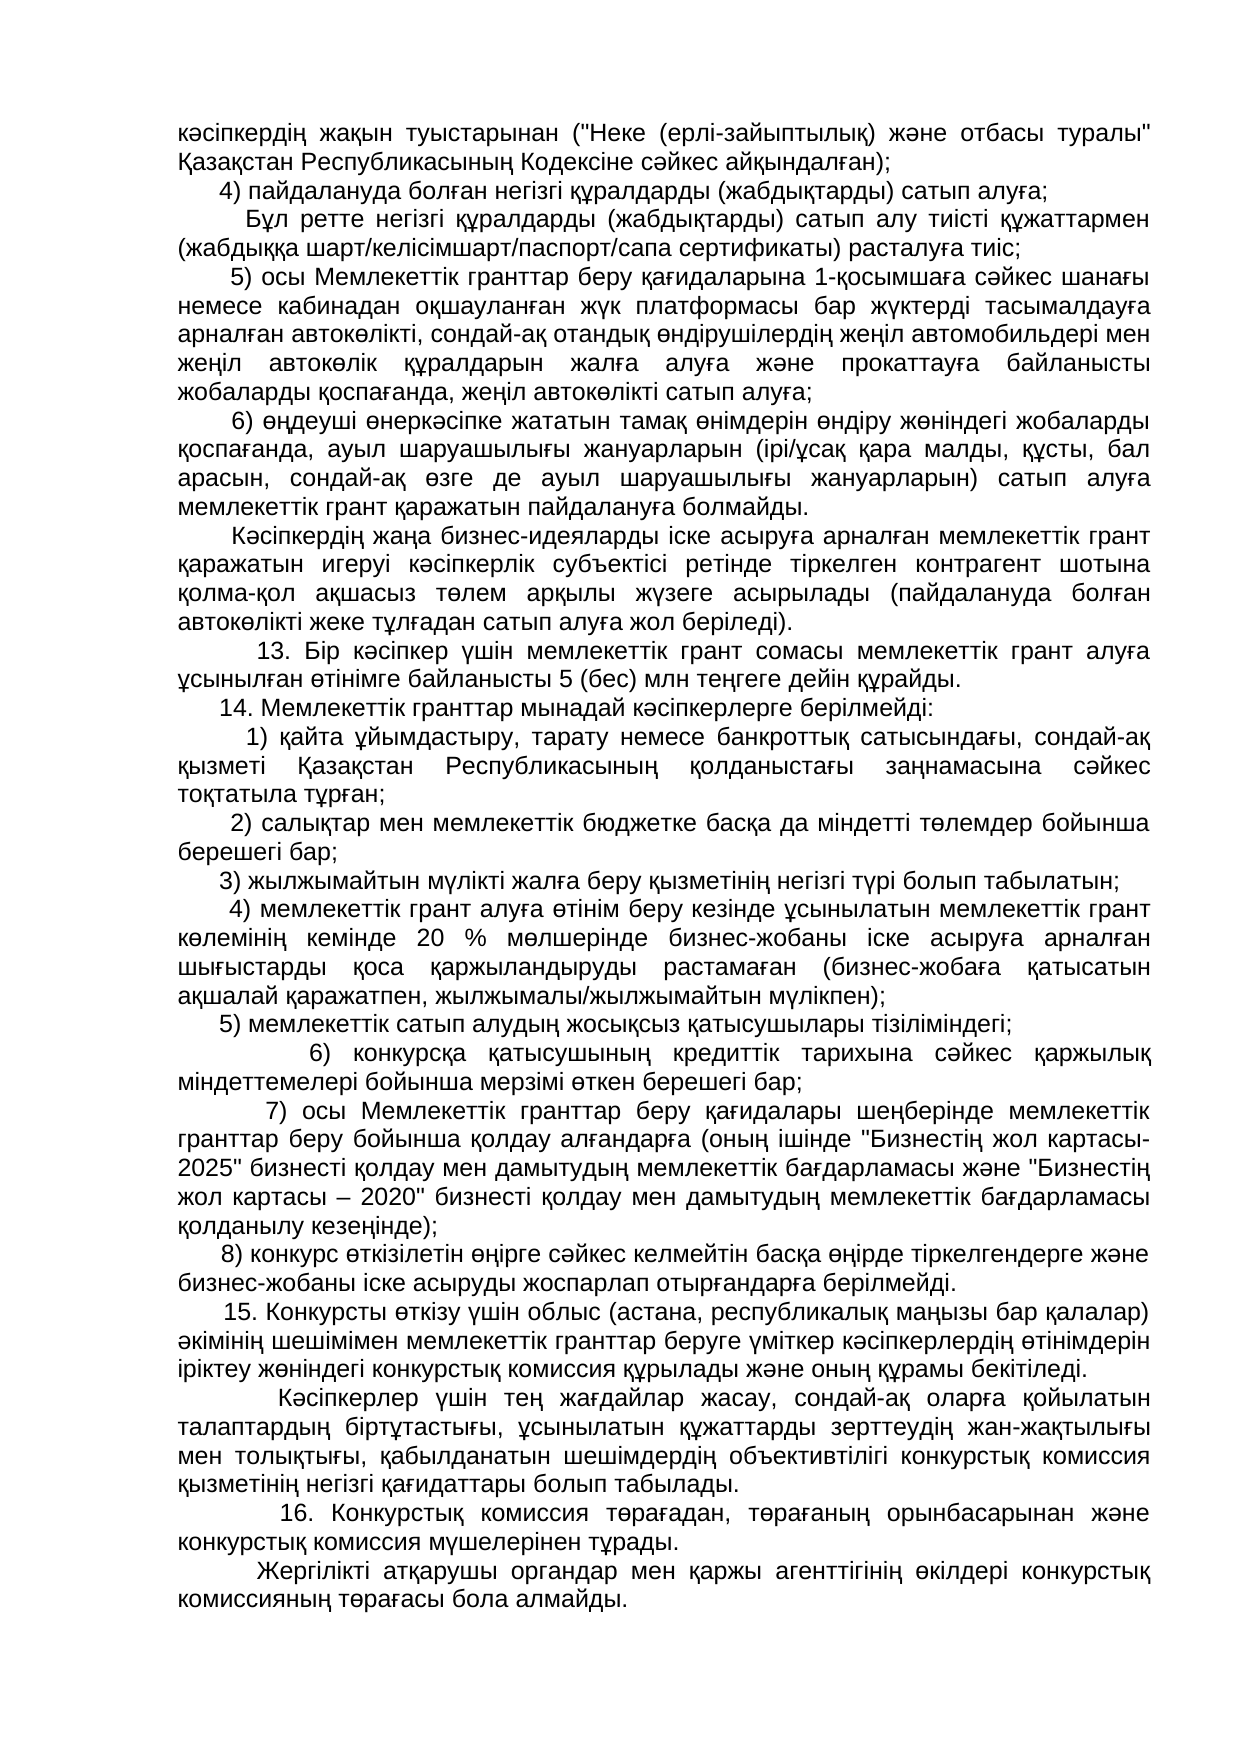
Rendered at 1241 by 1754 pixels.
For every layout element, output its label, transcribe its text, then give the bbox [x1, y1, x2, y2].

text 3) жылжымайтын мүлікті жалға беру қызметінің негізгі түрі болып табылатын; [177, 866, 1152, 894]
text 6) өңдеуші өнеркәсіпке жататын тамақ өнімдерін өндіру жөніндегі жобаларды қоспағанда, ауыл шаруашылығы жануарларын (ірі/ұсақ қара малды, құсты, бал арасын, сондай-ақ өзге де ауыл шаруашылығы жануарларын) сатып алуға мемлекеттік грант қаражатын пайдалануға болмайды. [177, 406, 1152, 521]
text 5) осы Мемлекеттік гранттар беру қағидаларына 1-қосымшаға сәйкес шанағы немесе кабинадан оқшауланған жүк платформасы бар жүктерді тасымалдауға арналған автокөлікті, сондай-ақ отандық өндірушілердің жеңіл автомобильдері мен жеңіл автокөлік құралдарын жалға алуға және прокаттауға байланысты жобаларды қоспағанда, жеңіл автокөлікті сатып алуға; [177, 262, 1152, 406]
text Жергілікті атқарушы органдар мен қаржы агенттігінің өкілдері конкурстық комиссияның төрағасы бола алмайды. [177, 1556, 1152, 1613]
text Кәсіпкердің жаңа бизнес-идеяларды іске асыруға арналған мемлекеттік грант қаражатын игеруі кәсіпкерлік субъектісі ретінде тіркелген контрагент шотына қолма-қол ақшасыз төлем арқылы жүзеге асырылады (пайдалануда болған автокөлікті жеке тұлғадан сатып алуға жол беріледі). [177, 521, 1152, 636]
text 15. Конкурсты өткізу үшін облыс (астана, республикалық маңызы бар қалалар) әкімінің шешімімен мемлекеттік гранттар беруге үміткер кәсіпкерлердің өтінімдерін іріктеу жөніндегі конкурстық комиссия құрылады және оның құрамы бекітіледі. [177, 1297, 1152, 1383]
text 13. Бір кәсіпкер үшін мемлекеттік грант сомасы мемлекеттік грант алуға ұсынылған өтінімге байланысты 5 (бес) млн теңгеге дейін құрайды. [177, 636, 1152, 693]
text 16. Конкурстық комиссия төрағадан, төрағаның орынбасарынан және конкурстық комиссия мүшелерінен тұрады. [177, 1498, 1152, 1556]
text 4) мемлекеттік грант алуға өтінім беру кезінде ұсынылатын мемлекеттік грант көлемінің кемінде 20 % мөлшерінде бизнес-жобаны іске асыруға арналған шығыстарды қоса қаржыландыруды растамаған (бизнес-жобаға қатысатын ақшалай қаражатпен, жылжымалы/жылжымайтын мүлікпен); [177, 894, 1152, 1009]
text 14. Мемлекеттік гранттар мынадай кәсіпкерлерге берілмейді: [177, 693, 1152, 722]
text 2) салықтар мен мемлекеттік бюджетке басқа да міндетті төлемдер бойынша берешегі бар; [177, 808, 1152, 866]
text 6) конкурсқа қатысушының кредиттік тарихына сәйкес қаржылық міндеттемелері бойынша мерзімі өткен берешегі бар; [177, 1038, 1152, 1096]
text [177, 118, 1152, 176]
text Бұл ретте негізгі құралдарды (жабдықтарды) сатып алу тиісті құжаттармен (жабдыққа шарт/келісімшарт/паспорт/сапа сертификаты) расталуға тиіс; [177, 204, 1152, 262]
text 5) мемлекеттік сатып алудың жосықсыз қатысушылары тізіліміндегі; [177, 1009, 1152, 1038]
text Кәсіпкерлер үшін тең жағдайлар жасау, сондай-ақ оларға қойылатын талаптардың біртұтастығы, ұсынылатын құжаттарды зерттеудің жан-жақтылығы мен толықтығы, қабылданатын шешімдердің объективтілігі конкурстық комиссия қызметінің негізгі қағидаттары болып табылады. [177, 1383, 1152, 1498]
text 1) қайта ұйымдастыру, тарату немесе банкроттық сатысындағы, сондай-ақ қызметі Қазақстан Республикасының қолданыстағы заңнамасына сәйкес тоқтатыла тұрған; [177, 722, 1152, 808]
text 7) осы Мемлекеттік гранттар беру қағидалары шеңберінде мемлекеттік гранттар беру бойынша қолдау алғандарға (оның ішінде "Бизнестің жол картасы-2025" бизнесті қолдау мен дамытудың мемлекеттік бағдарламасы және "Бизнестің жол картасы – 2020" бизнесті қолдау мен дамытудың мемлекеттік бағдарламасы қолданылу кезеңінде); [177, 1096, 1152, 1239]
text 8) конкурс өткізілетін өңірге сәйкес келмейтін басқа өңірде тіркелгендерге және бизнес-жобаны іске асыруды жоспарлап отырғандарға берілмейді. [177, 1239, 1152, 1297]
text 4) пайдалануда болған негізгі құралдарды (жабдықтарды) сатып алуға; [177, 176, 1152, 204]
